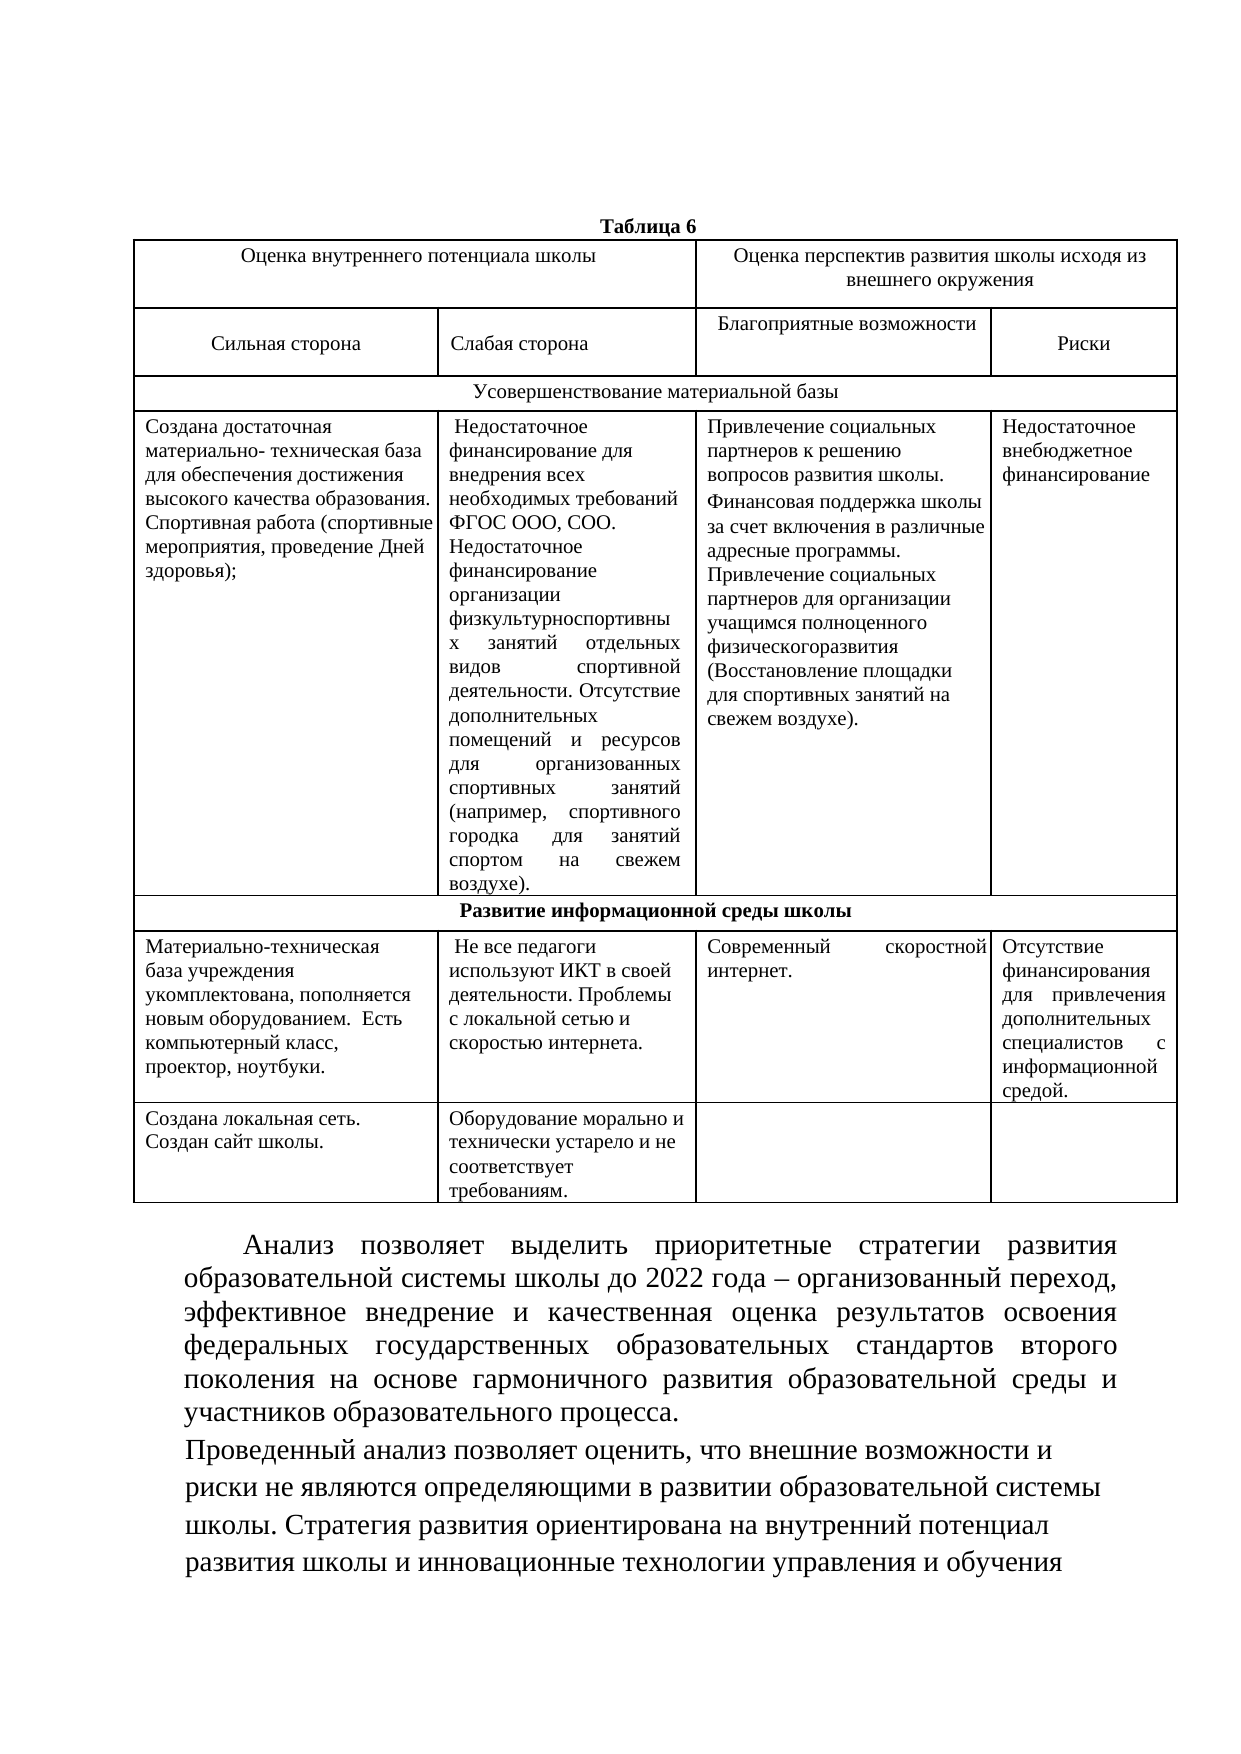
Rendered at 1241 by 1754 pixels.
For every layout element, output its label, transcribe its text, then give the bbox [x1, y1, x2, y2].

text Таблица 6 [178, 214, 1118, 238]
table_header Оценка перспектив развития школы исходя из внешнего окружения [697, 241, 1176, 307]
table_cell Современный скоростной интернет. [697, 932, 990, 1102]
table_cell Благоприятные возможности [697, 309, 990, 375]
table_cell Риски [992, 309, 1176, 375]
table_cell Усовершенствование материальной базы [135, 377, 1176, 409]
table_cell Создана локальная сеть. Создан сайт школы. [135, 1103, 437, 1202]
table_cell Оборудование морально и технически устарело и не соответствует требованиям. [439, 1103, 695, 1202]
table_cell Привлечение социальных партнеров к решению вопросов развития школы. Финансовая поддержка школы за счет включения в различные адресные программы. Привлечение социальных партнеров для организации учащимся полноценного физическогоразвития (Восстановление площадки для спортивных занятий на свежем воздухе). [697, 412, 990, 895]
table_cell Создана достаточная материально- техническая база для обеспечения достижения высокого качества образования. Спортивная работа (спортивные мероприятия, проведение Дней здоровья); [135, 412, 437, 895]
table_cell [992, 1103, 1176, 1202]
table_cell Отсутствие финансирования для привлечения дополнительных специалистов с информационной средой. [992, 932, 1176, 1102]
table_cell Недостаточное финансирование для внедрения всех необходимых требований ФГОС ООО, СОО. Недостаточное финансирование организации физкультурноспортивных занятий отдельных видов спортивной деятельности. Отсутствие дополнительных помещений и ресурсов для организованных спортивных занятий (например, спортивного городка для занятий спортом на свежем воздухе). [439, 412, 695, 895]
table_cell Развитие информационной среды школы [135, 896, 1176, 929]
text Проведенный анализ позволяет оценить, что внешние возможности и риски не являются определяющими в развитии образовательной системы школы. Стратегия развития ориентирована на внутренний потенциал развития школы и инновационные технологии управления и обучения [185, 1428, 1117, 1578]
table_cell Не все педагоги используют ИКТ в своей деятельности. Проблемы с локальной сетью и скоростью интернета. [439, 932, 695, 1102]
table_cell Недостаточное внебюджетное финансирование [992, 412, 1176, 895]
table_header Оценка внутреннего потенциала школы [135, 241, 695, 307]
table_cell Слабая сторона [439, 309, 695, 375]
text Анализ позволяет выделить приоритетные стратегии развития образовательной системы школы до 2022 года – организованный переход, эффективное внедрение и качественная оценка результатов освоения федеральных государственных образовательных стандартов второго поколения на основе гармоничного развития образовательной среды и участников образовательного процесса. [184, 1227, 1118, 1428]
table_cell [697, 1103, 990, 1202]
table_cell Сильная сторона [135, 309, 437, 375]
table_cell Материально-техническая база учреждения укомплектована, пополняется новым оборудованием. Есть компьютерный класс, проектор, ноутбуки. [135, 932, 437, 1102]
